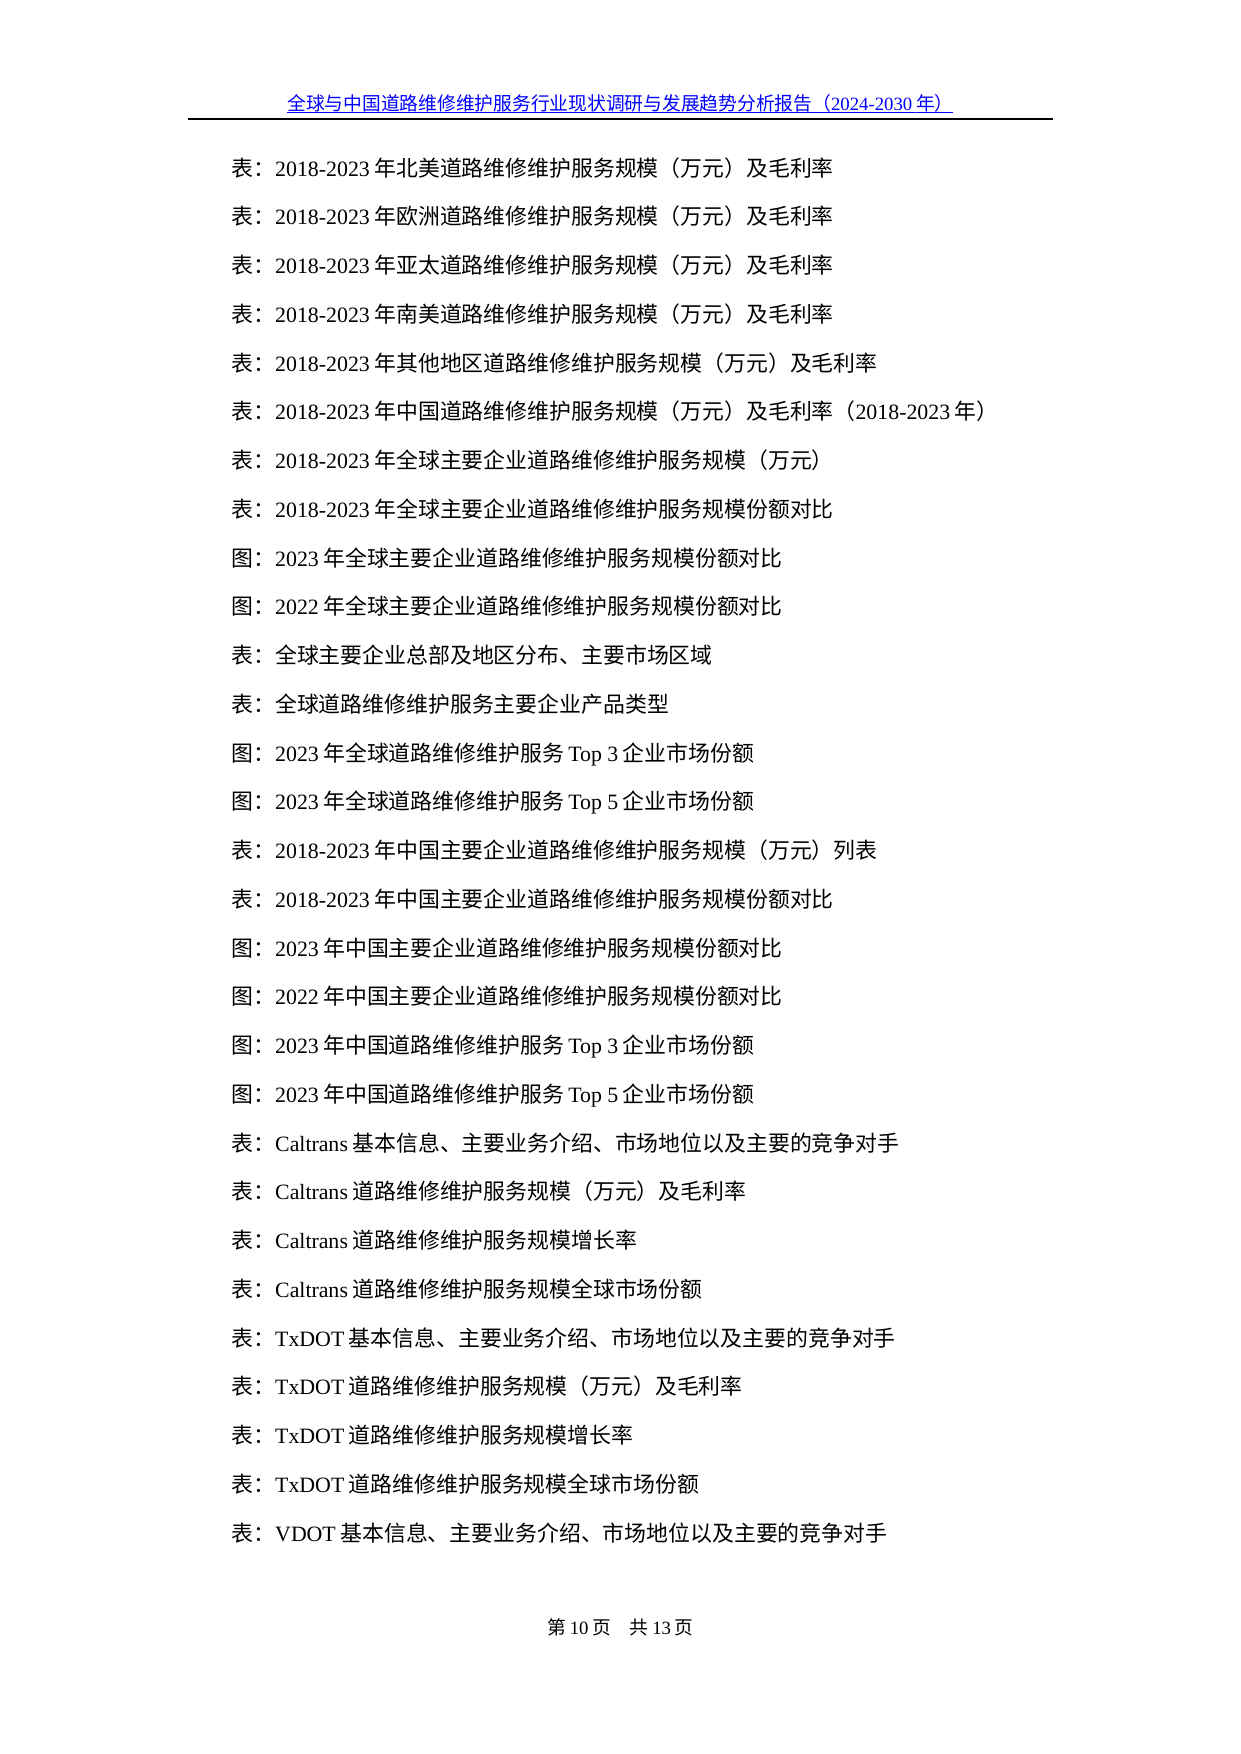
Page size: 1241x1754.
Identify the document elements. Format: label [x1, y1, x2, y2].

text [187, 150, 1053, 1548]
